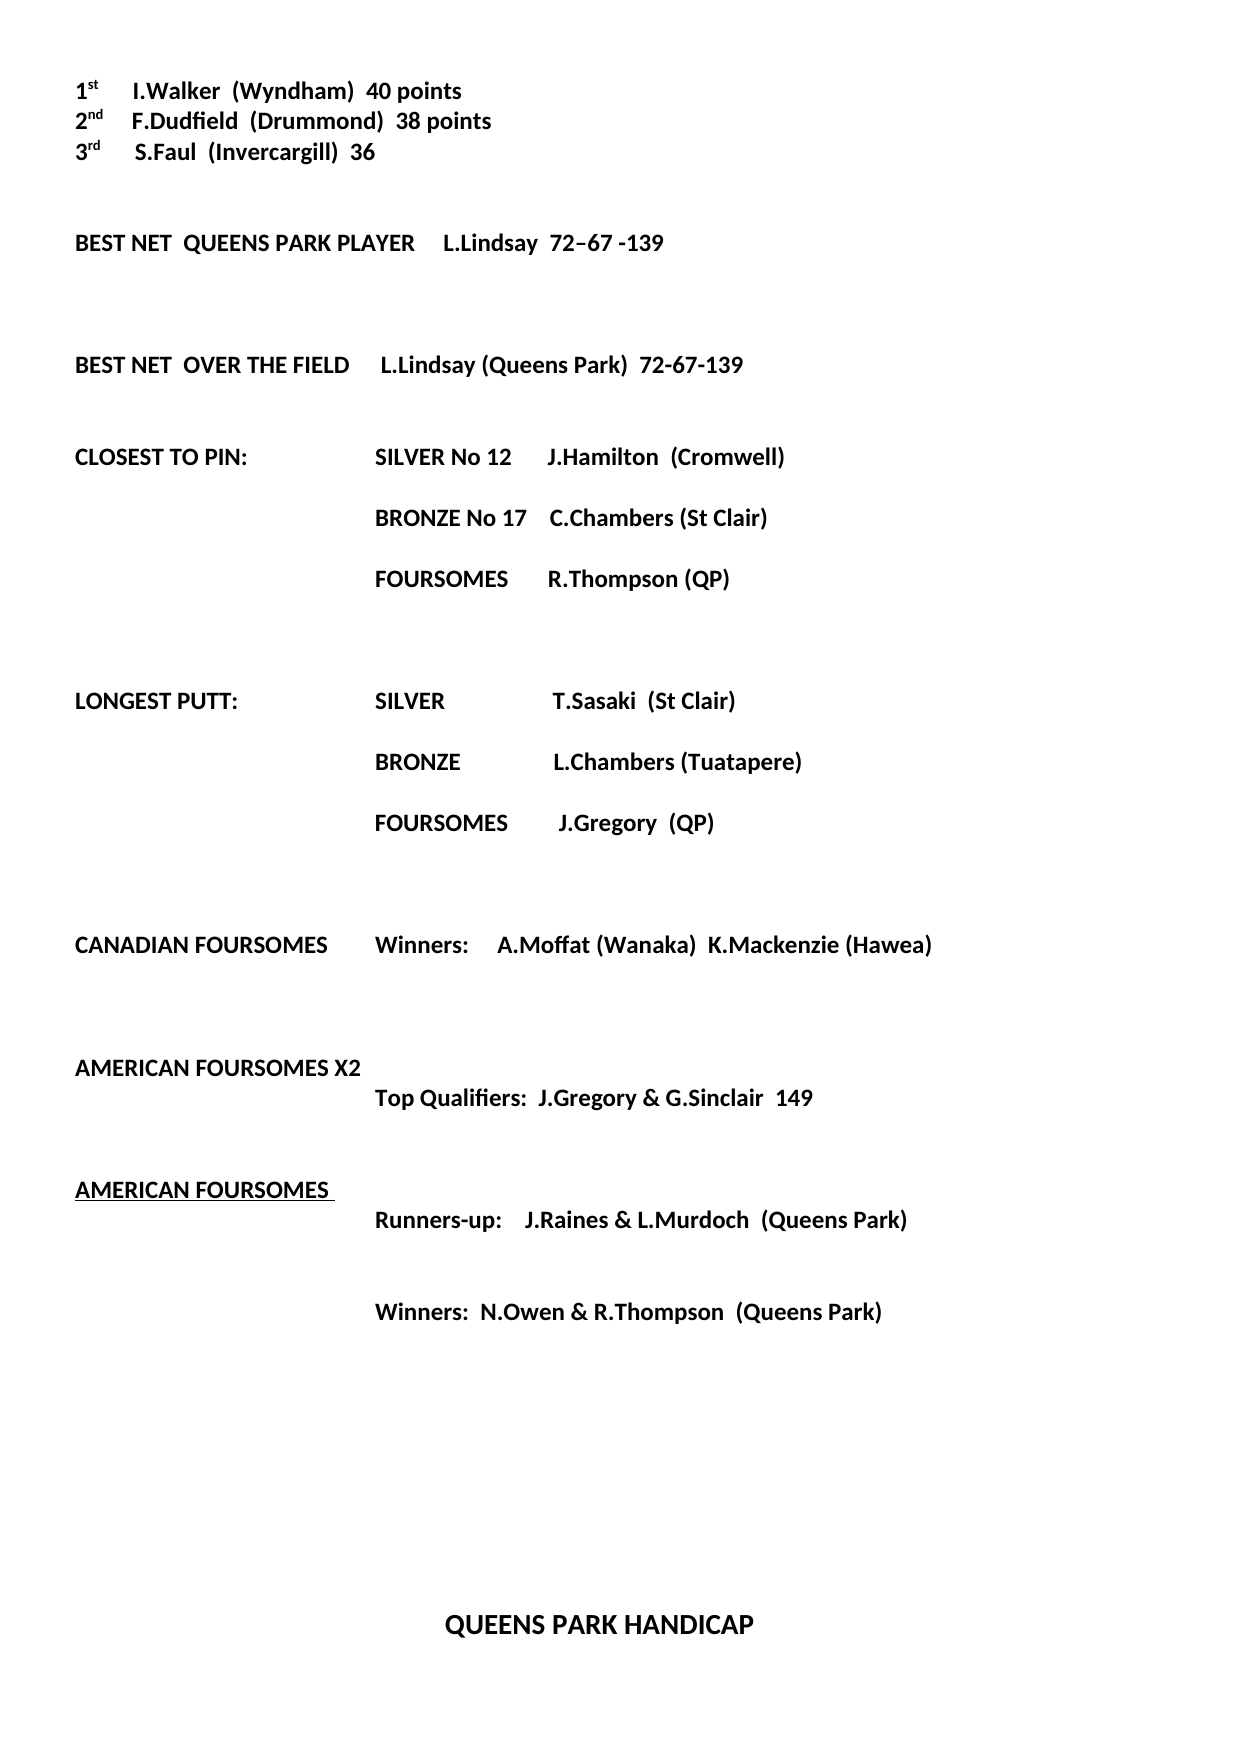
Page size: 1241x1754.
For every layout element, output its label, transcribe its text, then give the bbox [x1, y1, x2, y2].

text CLOSEST TO PIN: SILVER No 12 J.Hamilton (Cromwell) [75, 441, 1165, 472]
text BRONZE No 17 C.Chambers (St Clair) [75, 502, 1165, 533]
text Top Qualifiers: J.Gregory & G.Sinclair 149 [75, 1082, 1165, 1113]
text AMERICAN FOURSOMES X2 [75, 1052, 1165, 1082]
text AMERICAN FOURSOMES [75, 1174, 1165, 1204]
text Runners-up: J.Raines & L.Murdoch (Queens Park) [75, 1204, 1165, 1235]
text Winners: N.Owen & R.Thompson (Queens Park) [300, 1296, 1165, 1326]
text FOURSOMES R.Thompson (QP) [75, 563, 1165, 594]
text CANADIAN FOURSOMES Winners: A.Moffat (Wanaka) K.Mackenzie (Hawea) [75, 929, 1165, 960]
text BRONZE L.Chambers (Tuatapere) [75, 746, 1165, 777]
text 3rd S.Faul (Invercargill) 36 [75, 136, 1165, 167]
text BEST NET OVER THE FIELD L.Lindsay (Queens Park) 72-67-139 [75, 350, 1165, 380]
text 1st I.Walker (Wyndham) 40 points [75, 75, 1165, 106]
text LONGEST PUTT: SILVER T.Sasaki (St Clair) [75, 685, 1165, 716]
text QUEENS PARK HANDICAP [75, 1606, 1165, 1642]
text FOURSOMES J.Gregory (QP) [75, 807, 1165, 838]
text BEST NET QUEENS PARK PLAYER L.Lindsay 72–67 -139 [75, 228, 1165, 258]
text 2nd F.Dudfield (Drummond) 38 points [75, 106, 1165, 136]
